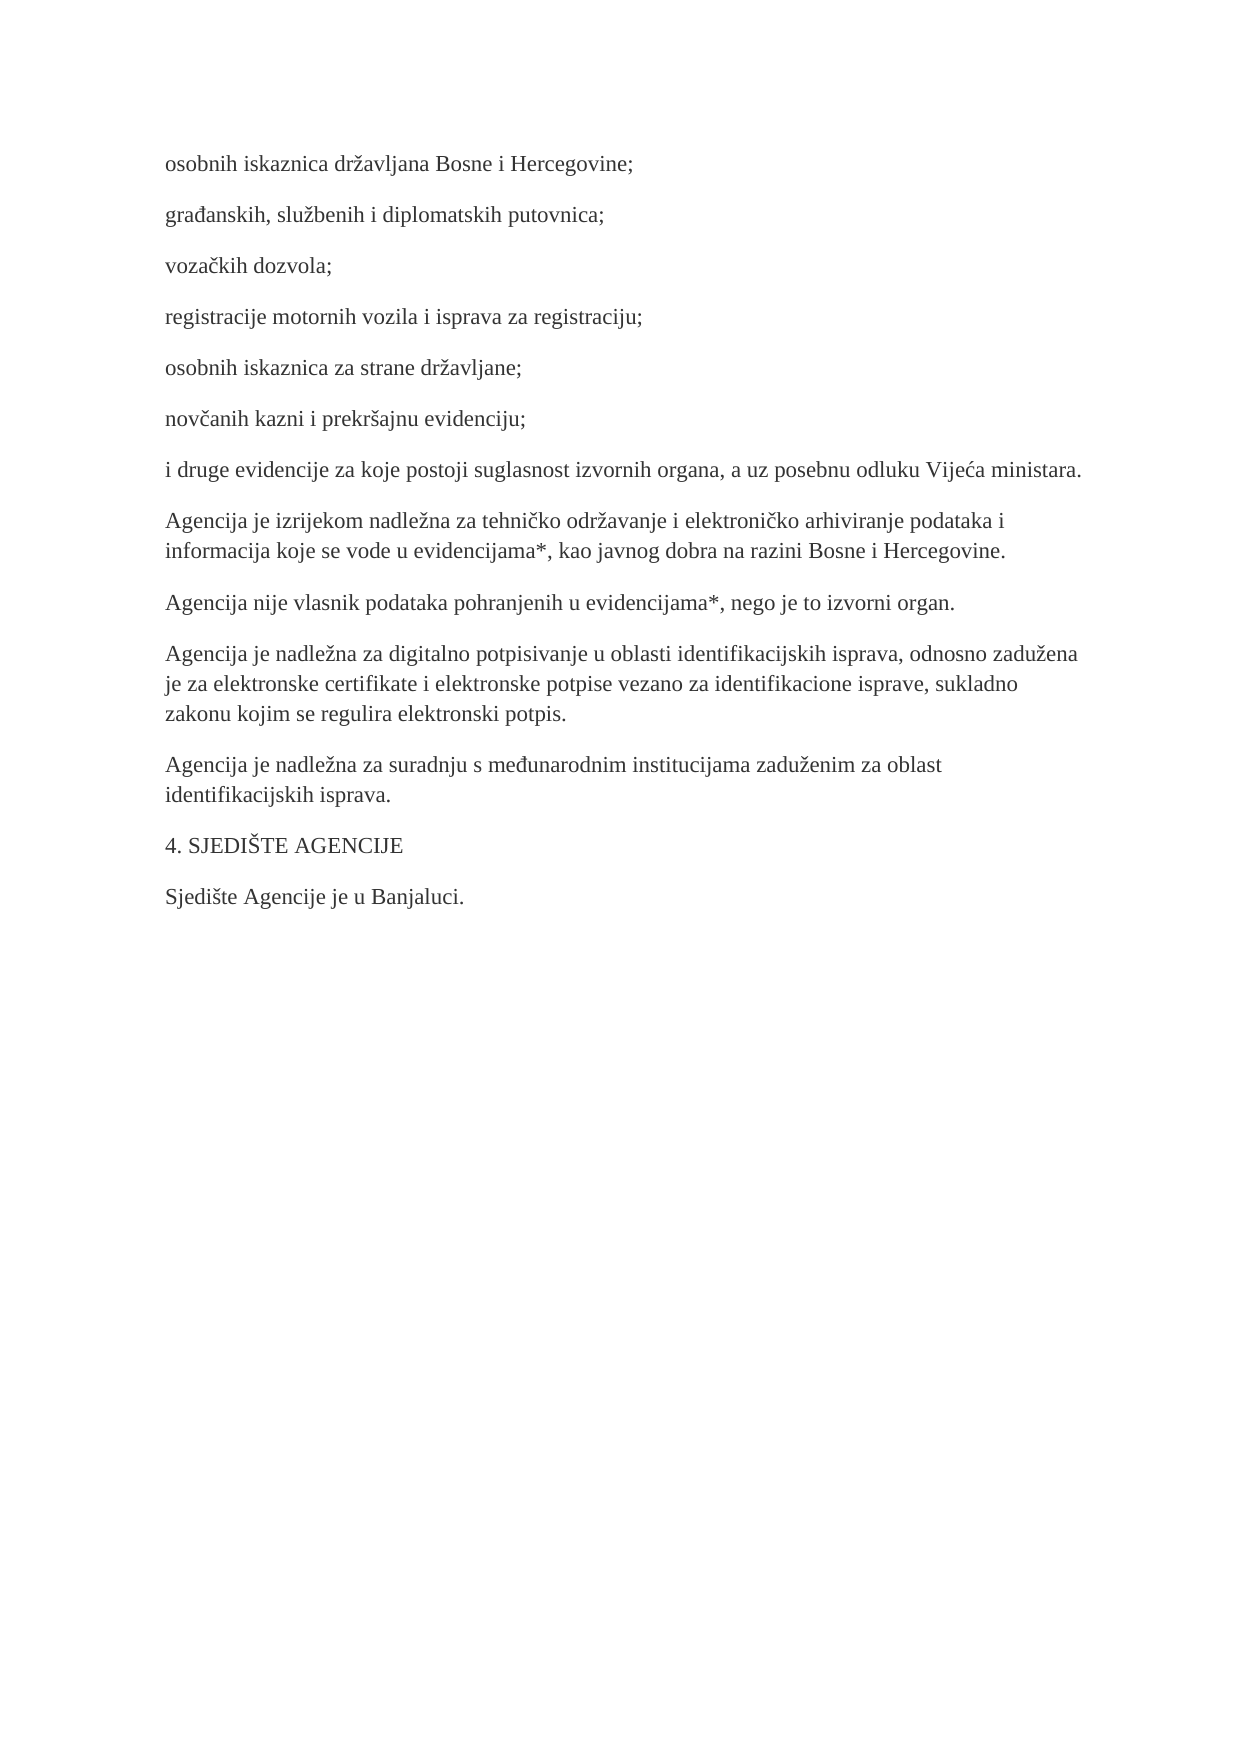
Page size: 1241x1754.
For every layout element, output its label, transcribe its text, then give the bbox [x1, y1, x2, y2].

text i druge evidencije za koje postoji suglasnost izvornih organa, a uz posebnu odluku Vijeća ministara. [165, 456, 1090, 483]
text osobnih iskaznica za strane državljane; [165, 354, 1090, 381]
text osobnih iskaznica državljana Bosne i Hercegovine; [165, 150, 1090, 176]
text Sjedište Agencije je u Banjaluci. [165, 883, 1090, 910]
text Agencija je izrijekom nadležna za tehničko održavanje i elektroničko arhiviranje podataka i informacija koje se vode u evidencijama*, kao javnog dobra na razini Bosne i Hercegovine. [165, 507, 1090, 564]
text registracije motornih vozila i isprava za registraciju; [165, 303, 1090, 329]
text Agencija je nadležna za suradnju s međunarodnim institucijama zaduženim za oblast identifikacijskih isprava. [165, 751, 1090, 808]
text vozačkih dozvola; [165, 252, 1090, 278]
text Agencija je nadležna za digitalno potpisivanje u oblasti identifikacijskih isprava, odnosno zadužena je za elektronske certifikate i elektronske potpise vezano za identifikacione isprave, sukladno zakonu kojim se regulira elektronski potpis. [165, 639, 1090, 726]
text građanskih, službenih i diplomatskih putovnica; [165, 201, 1090, 227]
text Agencija nije vlasnik podataka pohranjenih u evidencijama*, nego je to izvorni organ. [165, 588, 1090, 615]
text novčanih kazni i prekršajnu evidenciju; [165, 405, 1090, 432]
text 4. SJEDIŠTE AGENCIJE [165, 832, 1090, 859]
